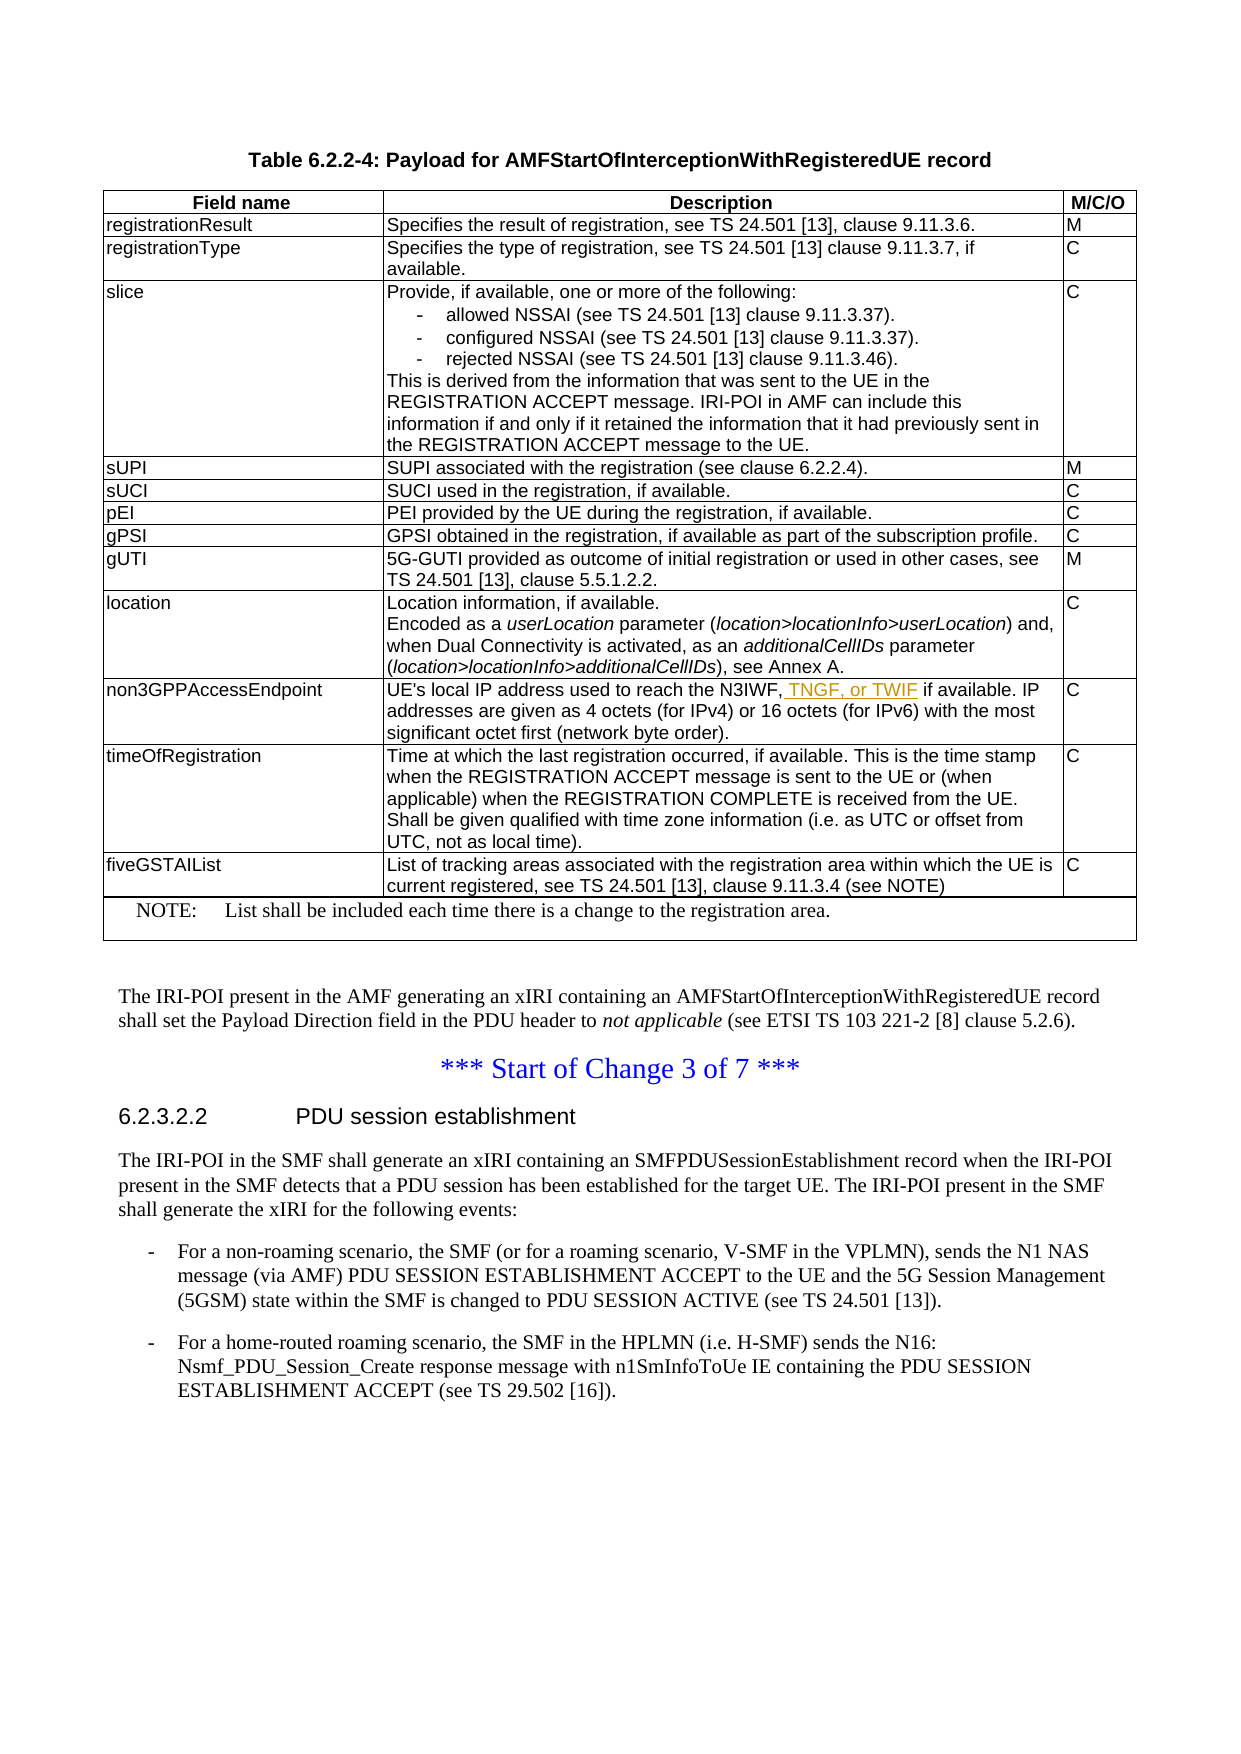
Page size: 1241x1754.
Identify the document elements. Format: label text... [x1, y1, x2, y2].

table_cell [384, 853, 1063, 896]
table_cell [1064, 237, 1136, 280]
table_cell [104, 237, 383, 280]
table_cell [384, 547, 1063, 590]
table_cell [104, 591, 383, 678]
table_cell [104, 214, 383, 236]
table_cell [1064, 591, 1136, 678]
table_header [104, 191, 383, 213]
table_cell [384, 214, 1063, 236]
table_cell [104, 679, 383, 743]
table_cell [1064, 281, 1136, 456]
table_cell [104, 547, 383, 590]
subtitle 6.2.3.2.2 PDU session establishment [118, 1103, 1122, 1130]
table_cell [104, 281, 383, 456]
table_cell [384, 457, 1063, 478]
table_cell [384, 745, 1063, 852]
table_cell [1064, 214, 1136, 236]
text The IRI-POI present in the AMF generating an xIRI containing an AMFStartOfInterceptionWithRegisteredUE record shall set the Payload Direction field in the PDU header to not applicable (see ETSI TS 103 221-2 [8] clause 5.2.6). [118, 984, 1122, 1032]
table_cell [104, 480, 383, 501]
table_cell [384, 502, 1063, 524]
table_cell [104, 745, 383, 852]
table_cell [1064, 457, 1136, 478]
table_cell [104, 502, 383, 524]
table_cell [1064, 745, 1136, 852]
text - For a home-routed roaming scenario, the SMF in the HPLMN (i.e. H-SMF) sends the N16: Nsmf_PDU_Session_Create response message with n1SmInfoToUe IE containing the PDU SESSION ESTABLISHMENT ACCEPT (see TS 29.502 [16]). [148, 1330, 1122, 1402]
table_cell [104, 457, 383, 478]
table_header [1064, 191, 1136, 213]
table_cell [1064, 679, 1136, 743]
text The IRI-POI in the SMF shall generate an xIRI containing an SMFPDUSessionEstablishment record when the IRI-POI present in the SMF detects that a PDU session has been established for the target UE. The IRI-POI present in the SMF shall generate the xIRI for the following events: [118, 1148, 1122, 1221]
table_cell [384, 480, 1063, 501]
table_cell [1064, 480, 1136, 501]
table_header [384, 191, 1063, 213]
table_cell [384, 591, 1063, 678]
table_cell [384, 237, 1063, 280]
text Table 6.2.2-4: Payload for AMFStartOfInterceptionWithRegisteredUE record [118, 148, 1122, 172]
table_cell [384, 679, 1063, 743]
text - For a non-roaming scenario, the SMF (or for a roaming scenario, V-SMF in the VPLMN), sends the N1 NAS message (via AMF) PDU SESSION ESTABLISHMENT ACCEPT to the UE and the 5G Session Management (5GSM) state within the SMF is changed to PDU SESSION ACTIVE (see TS 24.501 [13]). [148, 1239, 1122, 1312]
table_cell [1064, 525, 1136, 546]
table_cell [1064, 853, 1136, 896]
text *** Start of Change 3 of 7 *** [118, 1051, 1122, 1084]
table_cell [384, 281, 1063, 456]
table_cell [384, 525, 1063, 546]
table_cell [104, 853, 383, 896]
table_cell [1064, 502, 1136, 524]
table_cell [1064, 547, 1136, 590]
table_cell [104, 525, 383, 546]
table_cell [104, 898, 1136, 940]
